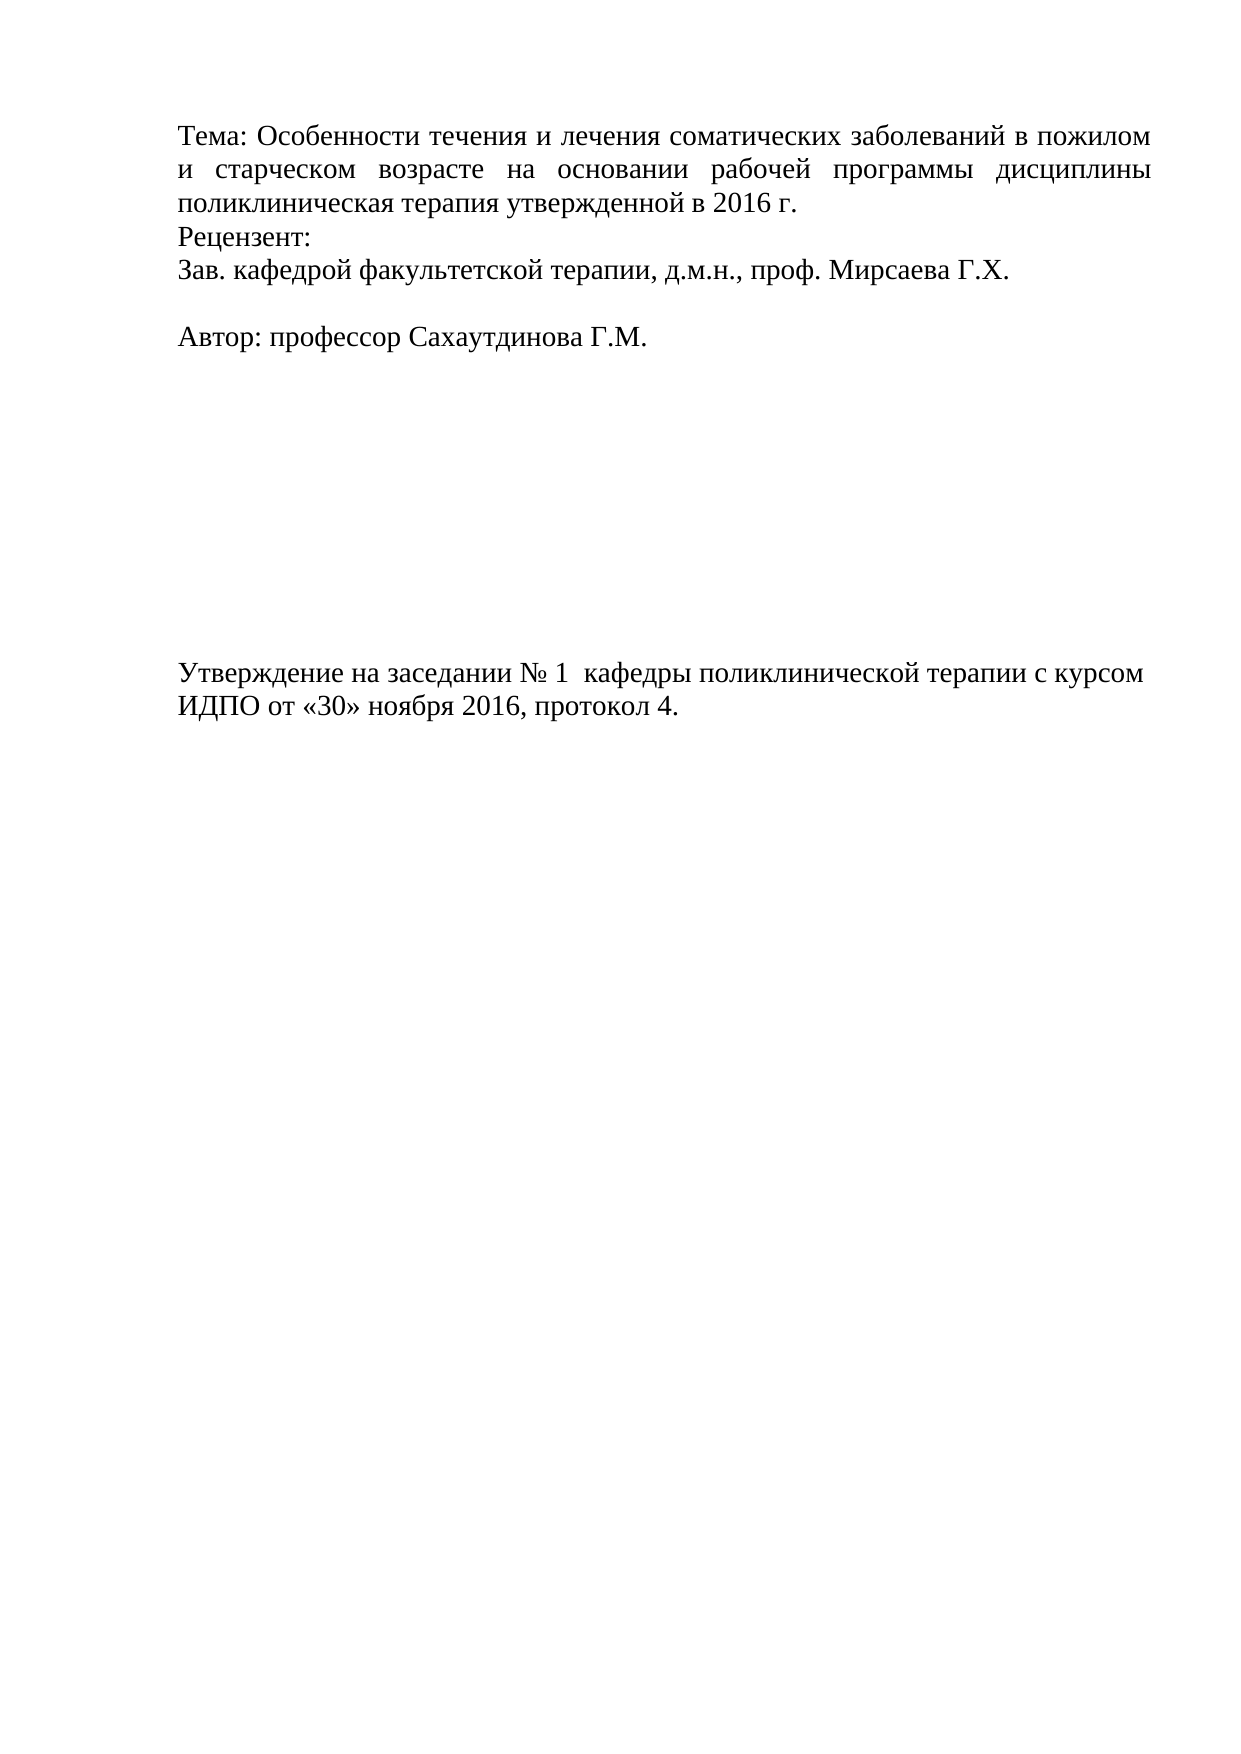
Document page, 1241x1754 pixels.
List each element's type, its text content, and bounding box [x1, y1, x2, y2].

text Автор: профессор Сахаутдинова Г.М. [177, 319, 1152, 353]
text Утверждение на заседании № 1 кафедры поликлинической терапии с курсом ИДПО от «30» ноября 2016, протокол 4. [177, 655, 1152, 722]
text Тема: Особенности течения и лечения соматических заболеваний в пожилом и старческом возрасте на основании рабочей программы дисциплины поликлиническая терапия утвержденной в 2016 г. [177, 118, 1152, 219]
text Зав. кафедрой факультетской терапии, д.м.н., проф. Мирсаева Г.Х. [177, 252, 1152, 286]
text Рецензент: [177, 219, 1152, 252]
